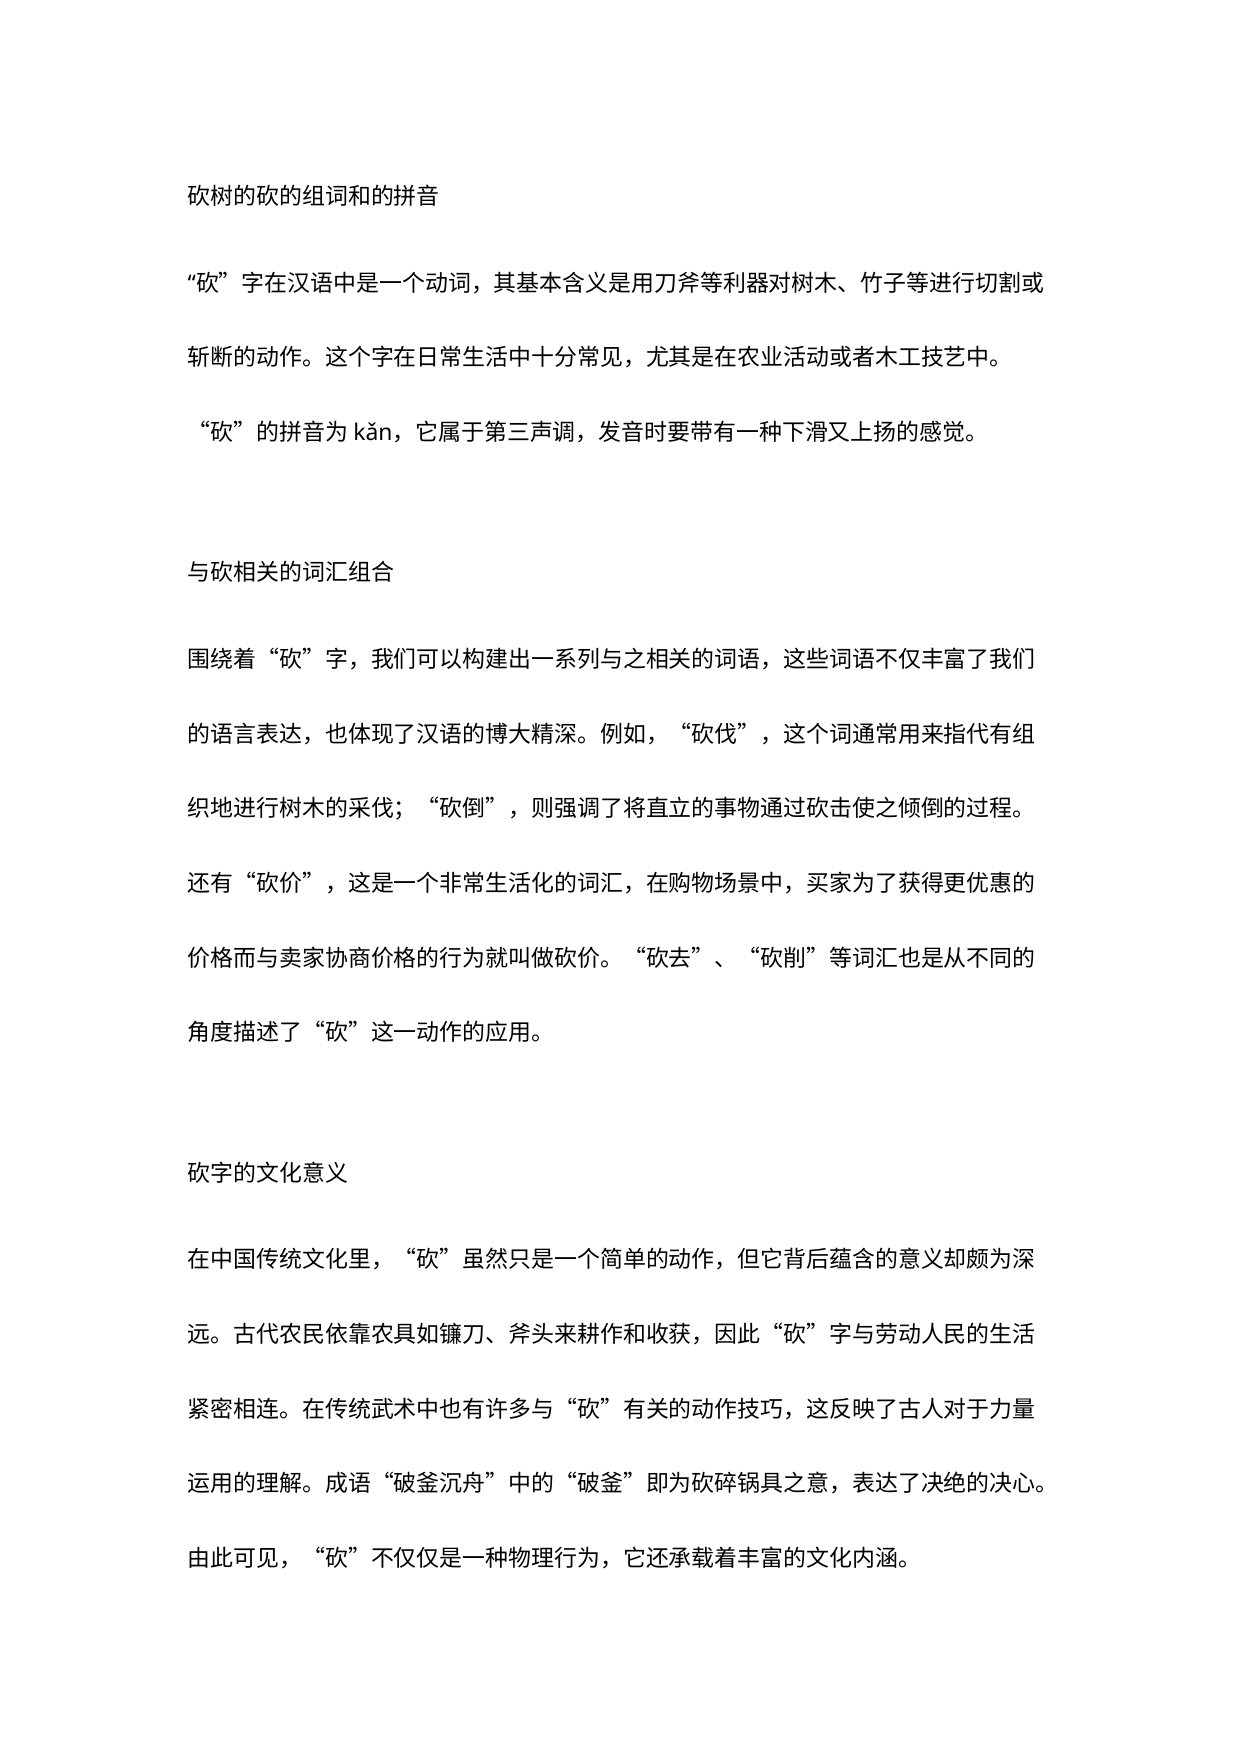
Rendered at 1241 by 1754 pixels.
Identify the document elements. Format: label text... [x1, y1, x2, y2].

text 在中国传统文化里，“砍”虽然只是一个简单的动作，但它背后蕴含的意义却颇为深远。古代农民依靠农具如镰刀、斧头来耕作和收获，因此“砍”字与劳动人民的生活紧密相连。在传统武术中也有许多与“砍”有关的动作技巧，这反映了古人对于力量运用的理解。成语“破釜沉舟”中的“破釜”即为砍碎锅具之意，表达了决绝的决心。由此可见，“砍”不仅仅是一种物理行为，它还承载着丰富的文化内涵。 [187, 1225, 1053, 1589]
text 砍字的文化意义 [187, 1139, 1053, 1204]
text 围绕着“砍”字，我们可以构建出一系列与之相关的词语，这些词语不仅丰富了我们的语言表达，也体现了汉语的博大精深。例如，“砍伐”，这个词通常用来指代有组织地进行树木的采伐；“砍倒”，则强调了将直立的事物通过砍击使之倾倒的过程。还有“砍价”，这是一个非常生活化的词汇，在购物场景中，买家为了获得更优惠的价格而与卖家协商价格的行为就叫做砍价。“砍去”、“砍削”等词汇也是从不同的角度描述了“砍”这一动作的应用。 [187, 625, 1053, 1063]
text “砍”字在汉语中是一个动词，其基本含义是用刀斧等利器对树木、竹子等进行切割或斩断的动作。这个字在日常生活中十分常见，尤其是在农业活动或者木工技艺中。“砍”的拼音为 kǎn，它属于第三声调，发音时要带有一种下滑又上扬的感觉。 [187, 248, 1053, 463]
text 与砍相关的词汇组合 [187, 538, 1053, 603]
text 砍树的砍的组词和的拼音 [187, 162, 1053, 227]
